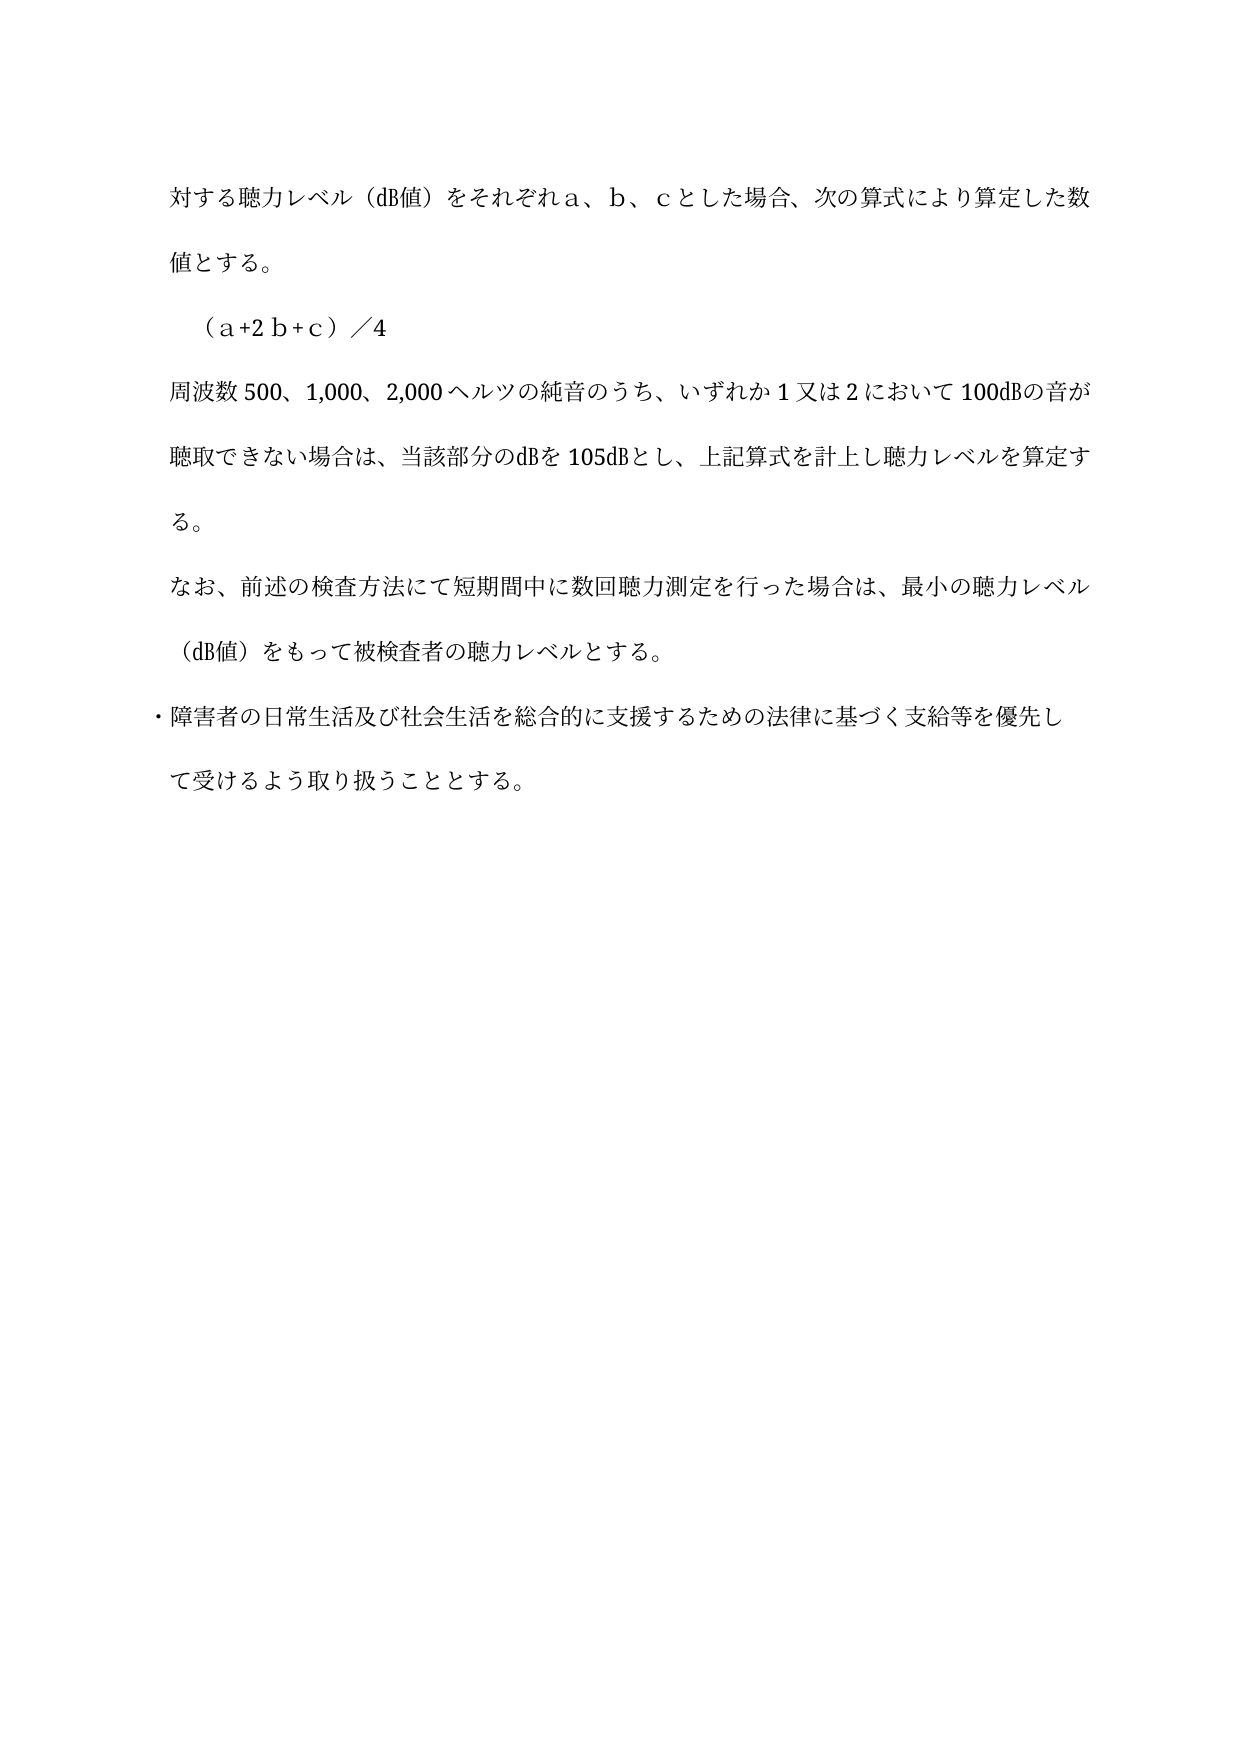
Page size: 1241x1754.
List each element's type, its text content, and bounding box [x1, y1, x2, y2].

text 周波数500、1,000、2,000ヘルツの純音のうち、いずれか1又は2において100㏈の音が聴取できない場合は、当該部分の㏈を105㏈とし、上記算式を計上し聴力レベルを算定する。 [169, 359, 1092, 553]
text ・障害者の日常生活及び社会生活を総合的に支援するための法律に基づく支給等を優先し [148, 683, 1092, 747]
text て受けるよう取り扱うこととする。 [169, 747, 1092, 812]
text なお、前述の検査方法にて短期間中に数回聴力測定を行った場合は、最小の聴力レベル（㏈値）をもって被検査者の聴力レベルとする。 [169, 553, 1092, 683]
text （ａ+2ｂ+ｃ）／4 [169, 294, 1092, 359]
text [148, 164, 1092, 294]
